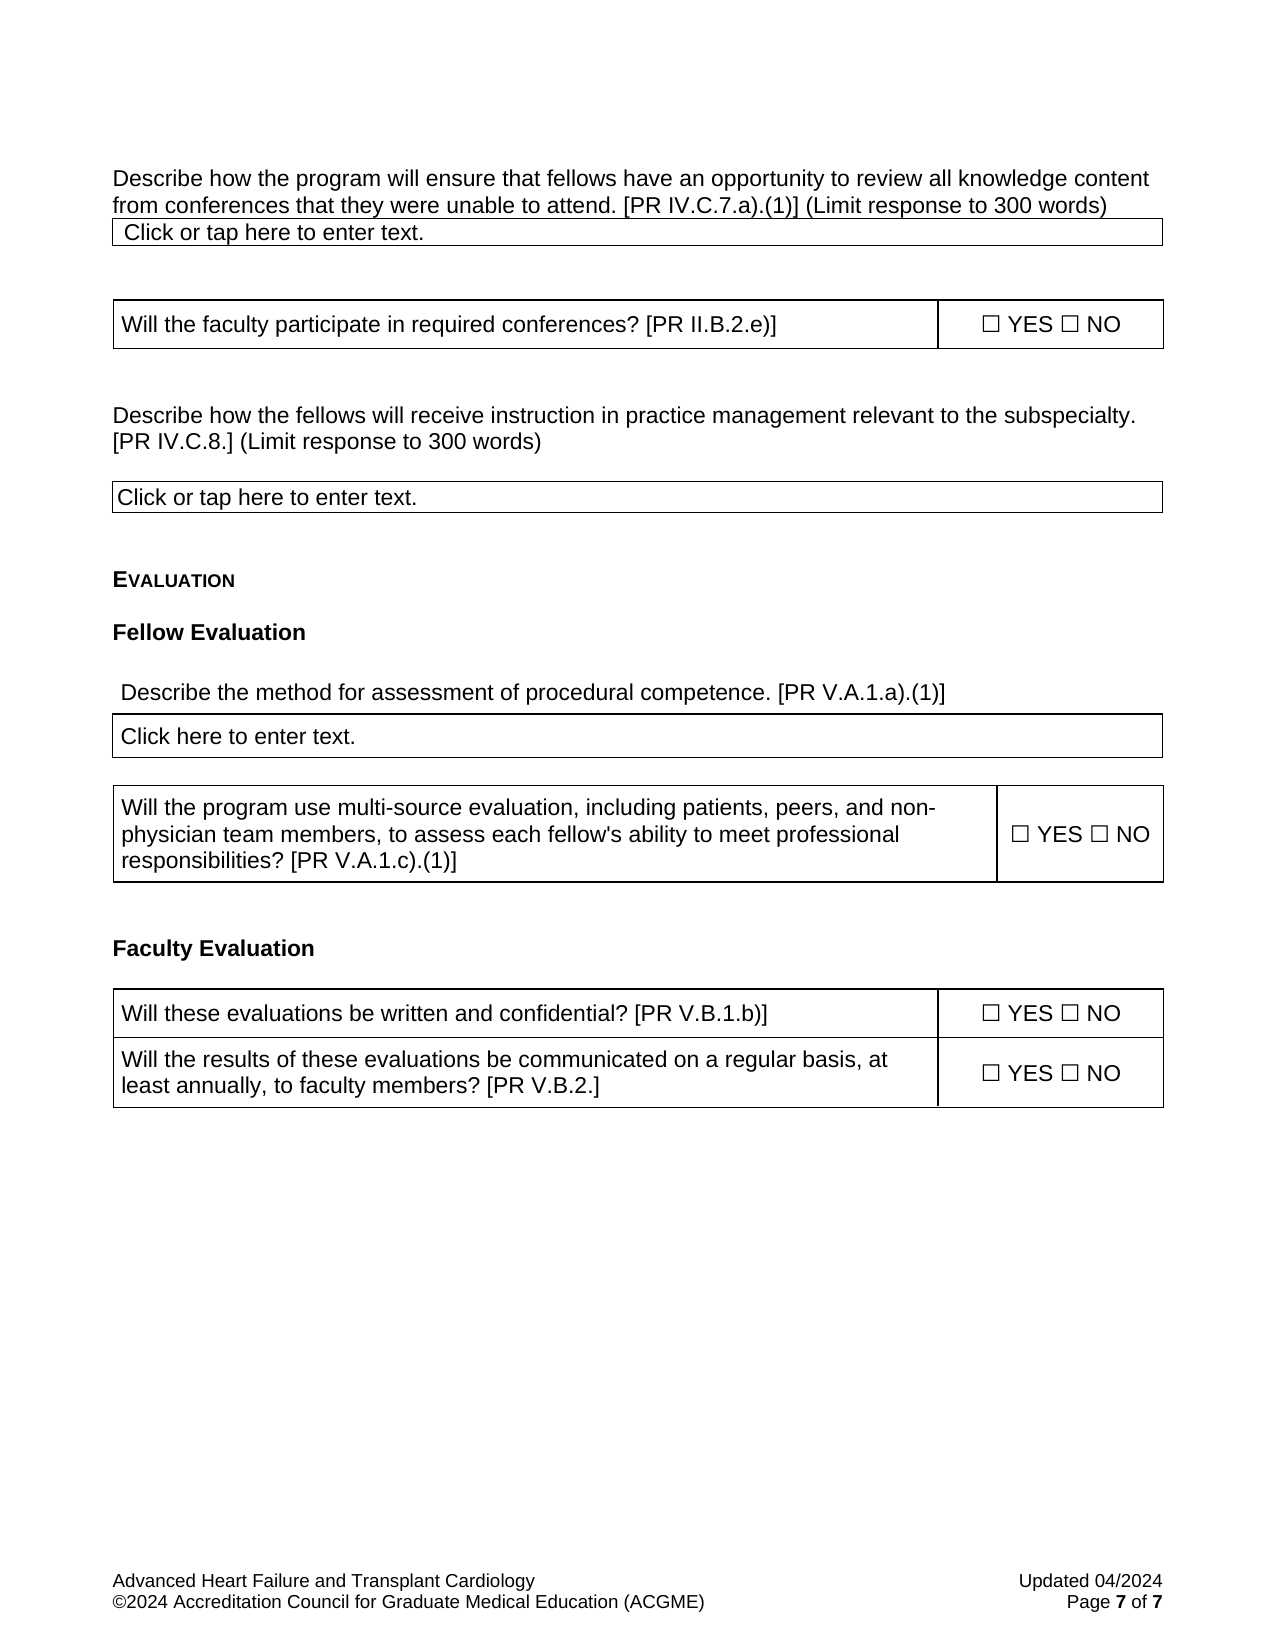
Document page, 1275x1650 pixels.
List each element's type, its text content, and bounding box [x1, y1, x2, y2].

text Evaluation [112, 566, 1162, 592]
text Describe how the fellows will receive instruction in practice management relevant to the subspecialty. [PR IV.C.8.] (Limit response to 300 words) [112, 402, 1162, 454]
table_header Describe the method for assessment of procedural competence. [PR V.A.1.a).(1)] [113, 671, 1162, 713]
text Fellow Evaluation [112, 619, 1162, 645]
table_cell Will the results of these evaluations be communicated on a regular basis, at least annually, to faculty members? [PR V.B.2.] [114, 1038, 937, 1106]
table_header Will these evaluations be written and confidential? [PR V.B.1.b)] [114, 990, 937, 1036]
table_header Will the faculty participate in required conferences? [PR II.B.2.e)] [114, 301, 937, 347]
table_header YES NO [939, 990, 1163, 1036]
table_cell YES NO [939, 1038, 1163, 1106]
text Describe how the program will ensure that fellows have an opportunity to review all knowledge content from conferences that they were unable to attend. [PR IV.C.7.a).(1)] (Limit response to 300 words) [112, 165, 1162, 218]
table_header YES NO [939, 301, 1163, 347]
table_header YES NO [998, 786, 1163, 881]
text Faculty Evaluation [112, 935, 1162, 962]
table_header Will the program use multi-source evaluation, including patients, peers, and non-physician team members, to assess each fellow's ability to meet professional responsibilities? [PR V.A.1.c).(1)] [114, 786, 996, 881]
